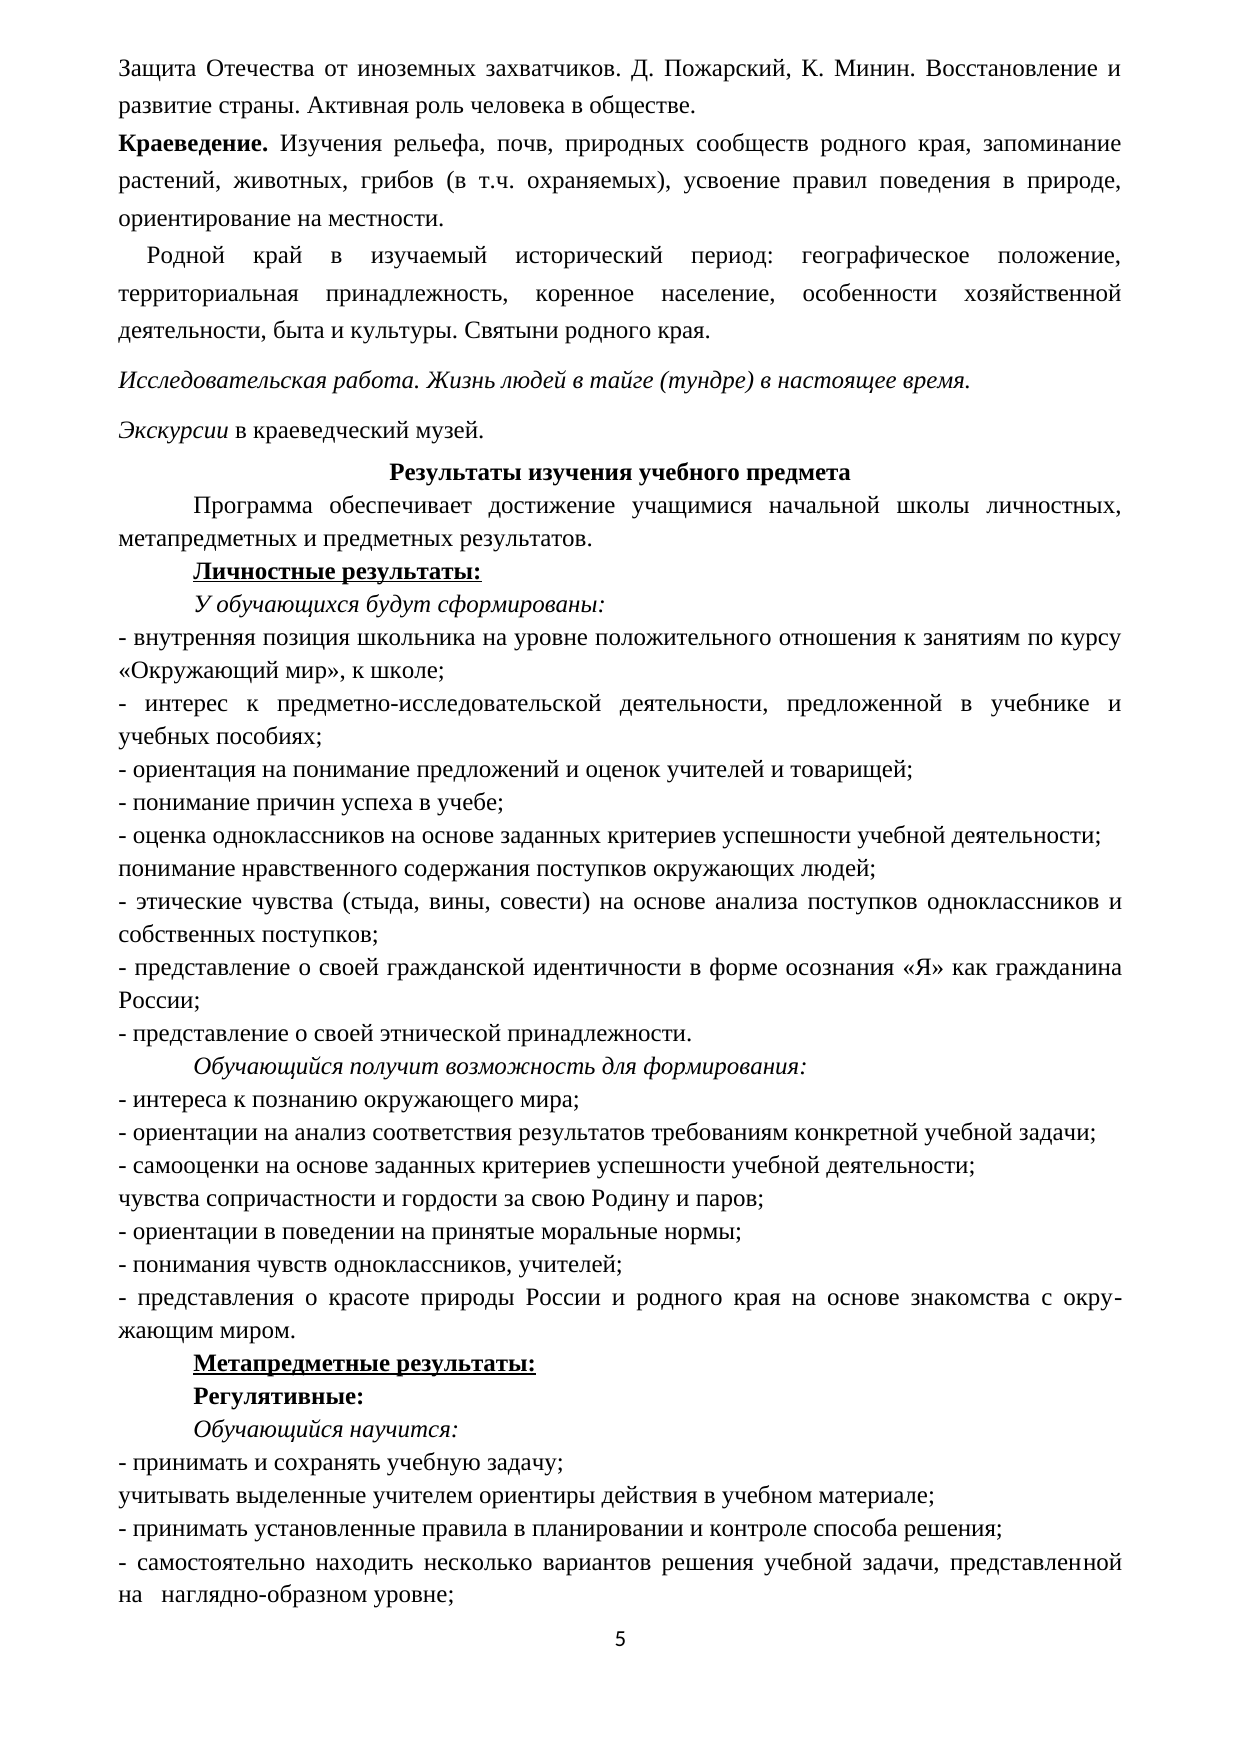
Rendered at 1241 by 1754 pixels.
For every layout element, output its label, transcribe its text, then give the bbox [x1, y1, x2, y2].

text Программа обеспечивает достижение учащимися начальной школы личностных, метапредметных и предметных результатов. [118, 490, 1122, 552]
text - интереса к познанию окружающего мира; [118, 1084, 1122, 1113]
text Экскурсии в краеведческий музей. [118, 407, 1122, 444]
text - самостоятельно находить несколько вариантов решения учебной задачи, представленной на наглядно-образном уровне; [118, 1547, 1122, 1608]
text - ориентации на анализ соответствия результатов требованиям конкретной учебной задачи; [118, 1117, 1122, 1146]
text учитывать выделенные учителем ориентиры действия в учебном материале; [118, 1481, 1122, 1509]
text У обучающихся будут сформированы: [118, 589, 1122, 618]
text - понимание причин успеха в учебе; [118, 787, 1122, 816]
text чувства сопричастности и гордости за свою Родину и паров; [118, 1183, 1122, 1212]
text Регулятивные: [118, 1381, 1122, 1410]
text понимание нравственного содержания поступков окружающих людей; [118, 853, 1122, 882]
text Защита Отечества от иноземных захватчиков. Д. Пожарский, К. Минин. Восстановление и развитие страны. Активная роль человека в обществе. [118, 44, 1122, 119]
text Исследовательская работа. Жизнь людей в тайге (тундре) в настоящее время. [118, 357, 1122, 394]
text Родной край в изучаемый исторический период: географическое положение, территориальная принадлежность, коренное население, особенности хозяйственной деятельности, быта и культуры. Святыни родного края. [118, 232, 1122, 344]
text - самооценки на основе заданных критериев успешности учебной деятельности; [118, 1150, 1122, 1179]
text - принимать установленные правила в планировании и контроле способа решения; [118, 1513, 1122, 1542]
text - интерес к предметно-исследовательской деятельности, предложенной в учебнике и учебных пособиях; [118, 688, 1122, 750]
text - ориентация на понимание предложений и оценок учителей и товарищей; [118, 754, 1122, 783]
text Личностные результаты: [118, 556, 1122, 585]
text - представления о красоте природы России и родного края на основе знакомства с окружающим миром. [118, 1282, 1122, 1344]
text Метапредметные результаты: [118, 1348, 1122, 1377]
text - внутренняя позиция школьника на уровне положительного отношения к занятиям по курсу «Окружающий мир», к школе; [118, 622, 1122, 684]
text - понимания чувств одноклассников, учителей; [118, 1249, 1122, 1278]
text - ориентации в поведении на принятые моральные нормы; [118, 1216, 1122, 1245]
text Результаты изучения учебного предмета [118, 457, 1122, 486]
text - принимать и сохранять учебную задачу; [118, 1447, 1122, 1476]
text Обучающийся получит возможность для формирования: [118, 1051, 1122, 1080]
text - представление о своей этнической принадлежности. [118, 1018, 1122, 1047]
text - представление о своей гражданской идентичности в форме осознания «Я» как гражданина России; [118, 952, 1122, 1014]
text - оценка одноклассников на основе заданных критериев успешности учебной деятельности; [118, 820, 1122, 849]
text - этические чувства (стыда, вины, совести) на основе анализа поступков одноклассников и собственных поступков; [118, 886, 1122, 948]
text Краеведение. Изучения рельефа, почв, природных сообществ родного края, запоминание растений, животных, грибов (в т.ч. охраняемых), усвоение правил поведения в природе, ориентирование на местности. [118, 119, 1122, 232]
text Обучающийся научится: [118, 1414, 1122, 1443]
